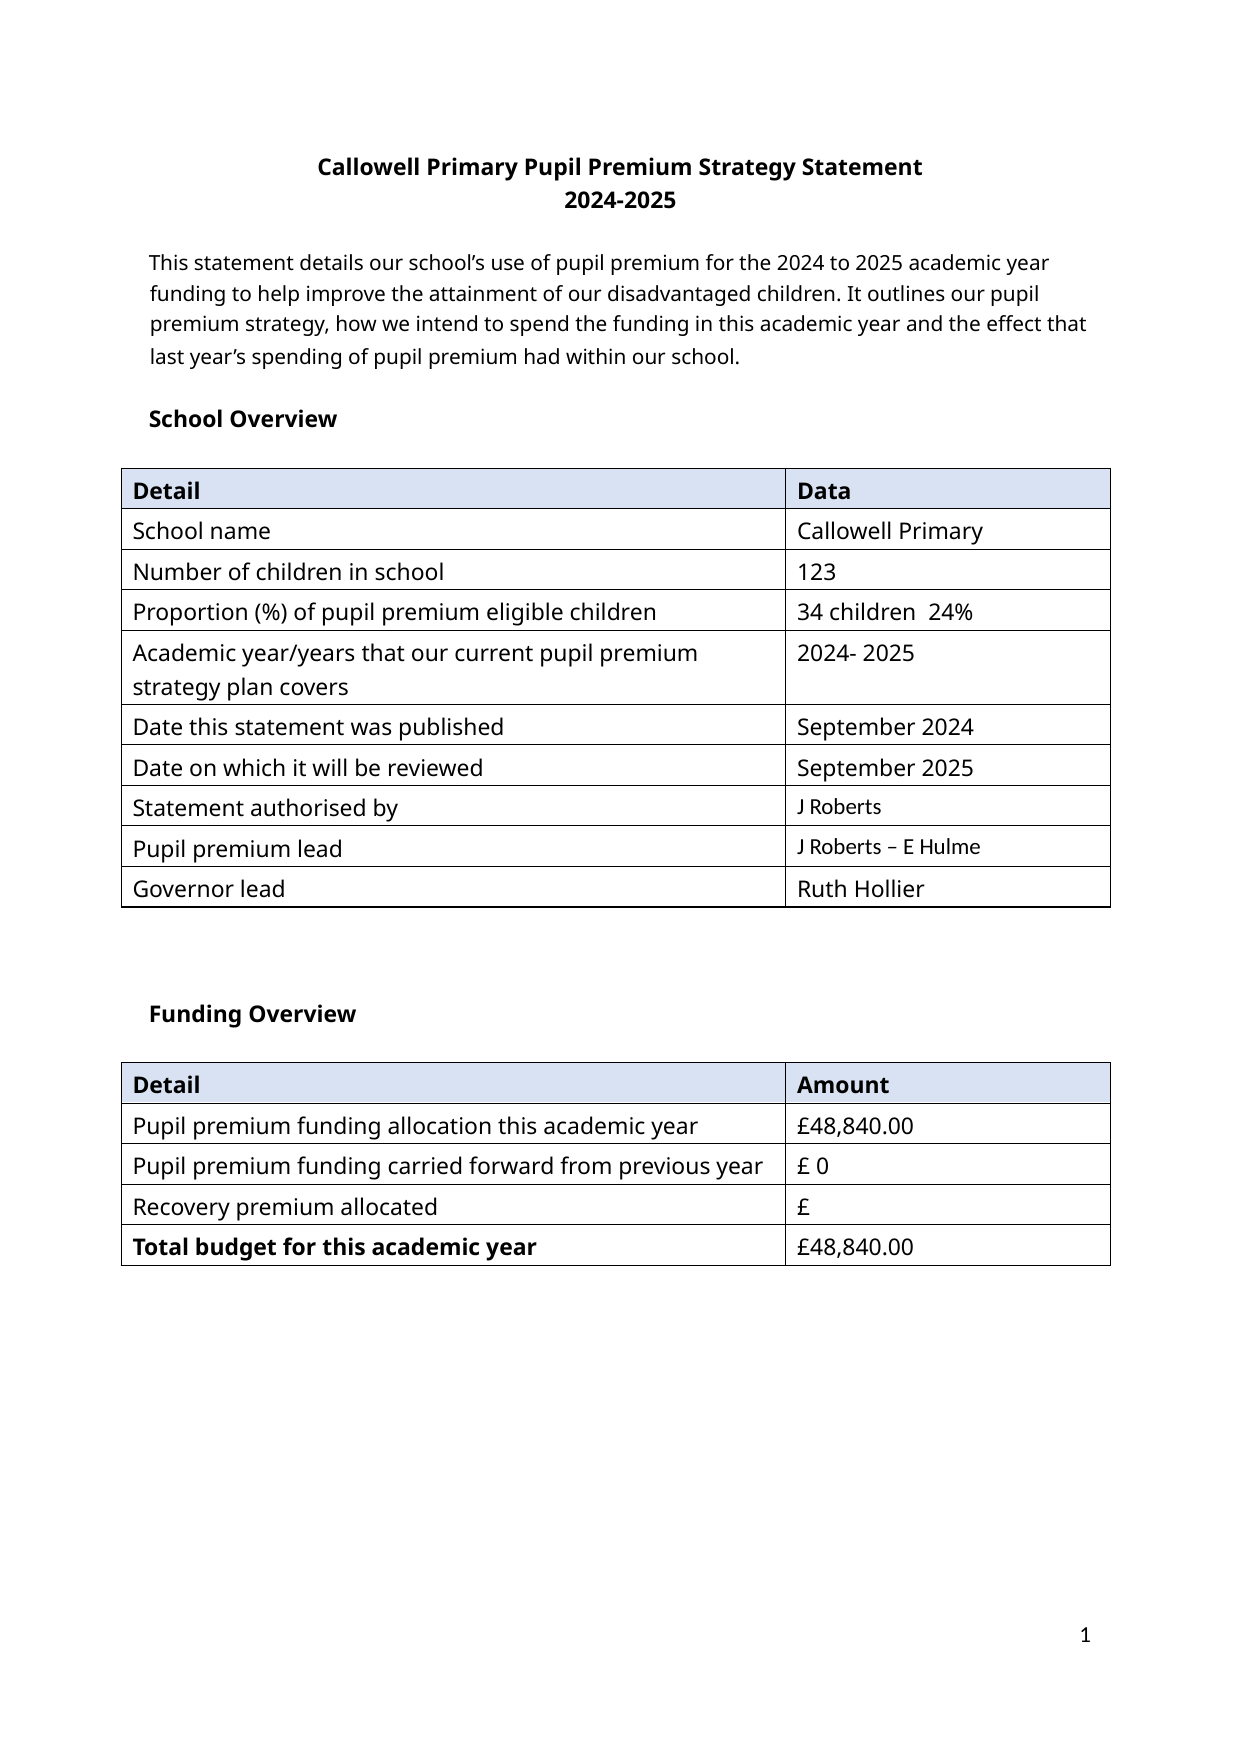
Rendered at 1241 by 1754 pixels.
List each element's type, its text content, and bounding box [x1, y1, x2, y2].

table_cell Date this statement was published [122, 705, 785, 744]
table_cell Pupil premium funding allocation this academic year [122, 1104, 785, 1143]
table_cell School name [122, 509, 785, 548]
text Callowell Primary Pupil Premium Strategy Statement [137, 151, 1103, 182]
table_header Detail [122, 1063, 785, 1102]
table_cell Recovery premium allocated [122, 1185, 785, 1224]
table_header Data [786, 469, 1110, 508]
table_cell Date on which it will be reviewed [122, 745, 785, 785]
text 2024-2025 [137, 184, 1103, 216]
table_cell £ [786, 1185, 1110, 1224]
table_cell Statement authorised by [122, 786, 785, 825]
table_cell £48,840.00 [786, 1225, 1110, 1264]
table_cell £ 0 [786, 1144, 1110, 1183]
table_cell J Roberts – E Hulme [786, 826, 1110, 866]
table_cell 2024- 2025 [786, 631, 1110, 704]
table_header Amount [786, 1063, 1110, 1102]
subtitle Funding Overview [148, 998, 1103, 1029]
table_cell Proportion (%) of pupil premium eligible children [122, 590, 785, 629]
table_cell £48,840.00 [786, 1104, 1110, 1143]
table_cell 123 [786, 550, 1110, 589]
table_cell Academic year/years that our current pupil premium strategy plan covers [122, 631, 785, 704]
table_cell Governor lead [122, 867, 785, 906]
table_cell September 2024 [786, 705, 1110, 744]
table_cell Callowell Primary [786, 509, 1110, 548]
table_cell Total budget for this academic year [122, 1225, 785, 1264]
table_cell 34 children 24% [786, 590, 1110, 629]
table_cell Pupil premium lead [122, 826, 785, 866]
table_cell Number of children in school [122, 550, 785, 589]
subtitle School Overview [148, 403, 1103, 435]
text This statement details our school’s use of pupil premium for the 2024 to 2025 academic year funding to help improve the attainment of our disadvantaged children. It outlines our pupil premium strategy, how we intend to spend the funding in this academic year and the effect that last year’s spending of pupil premium had within our school. [148, 248, 1098, 371]
table_header Detail [122, 469, 785, 508]
table_cell Pupil premium funding carried forward from previous year [122, 1144, 785, 1183]
table_cell September 2025 [786, 745, 1110, 785]
table_cell J Roberts [786, 786, 1110, 825]
table_cell Ruth Hollier [786, 867, 1110, 906]
